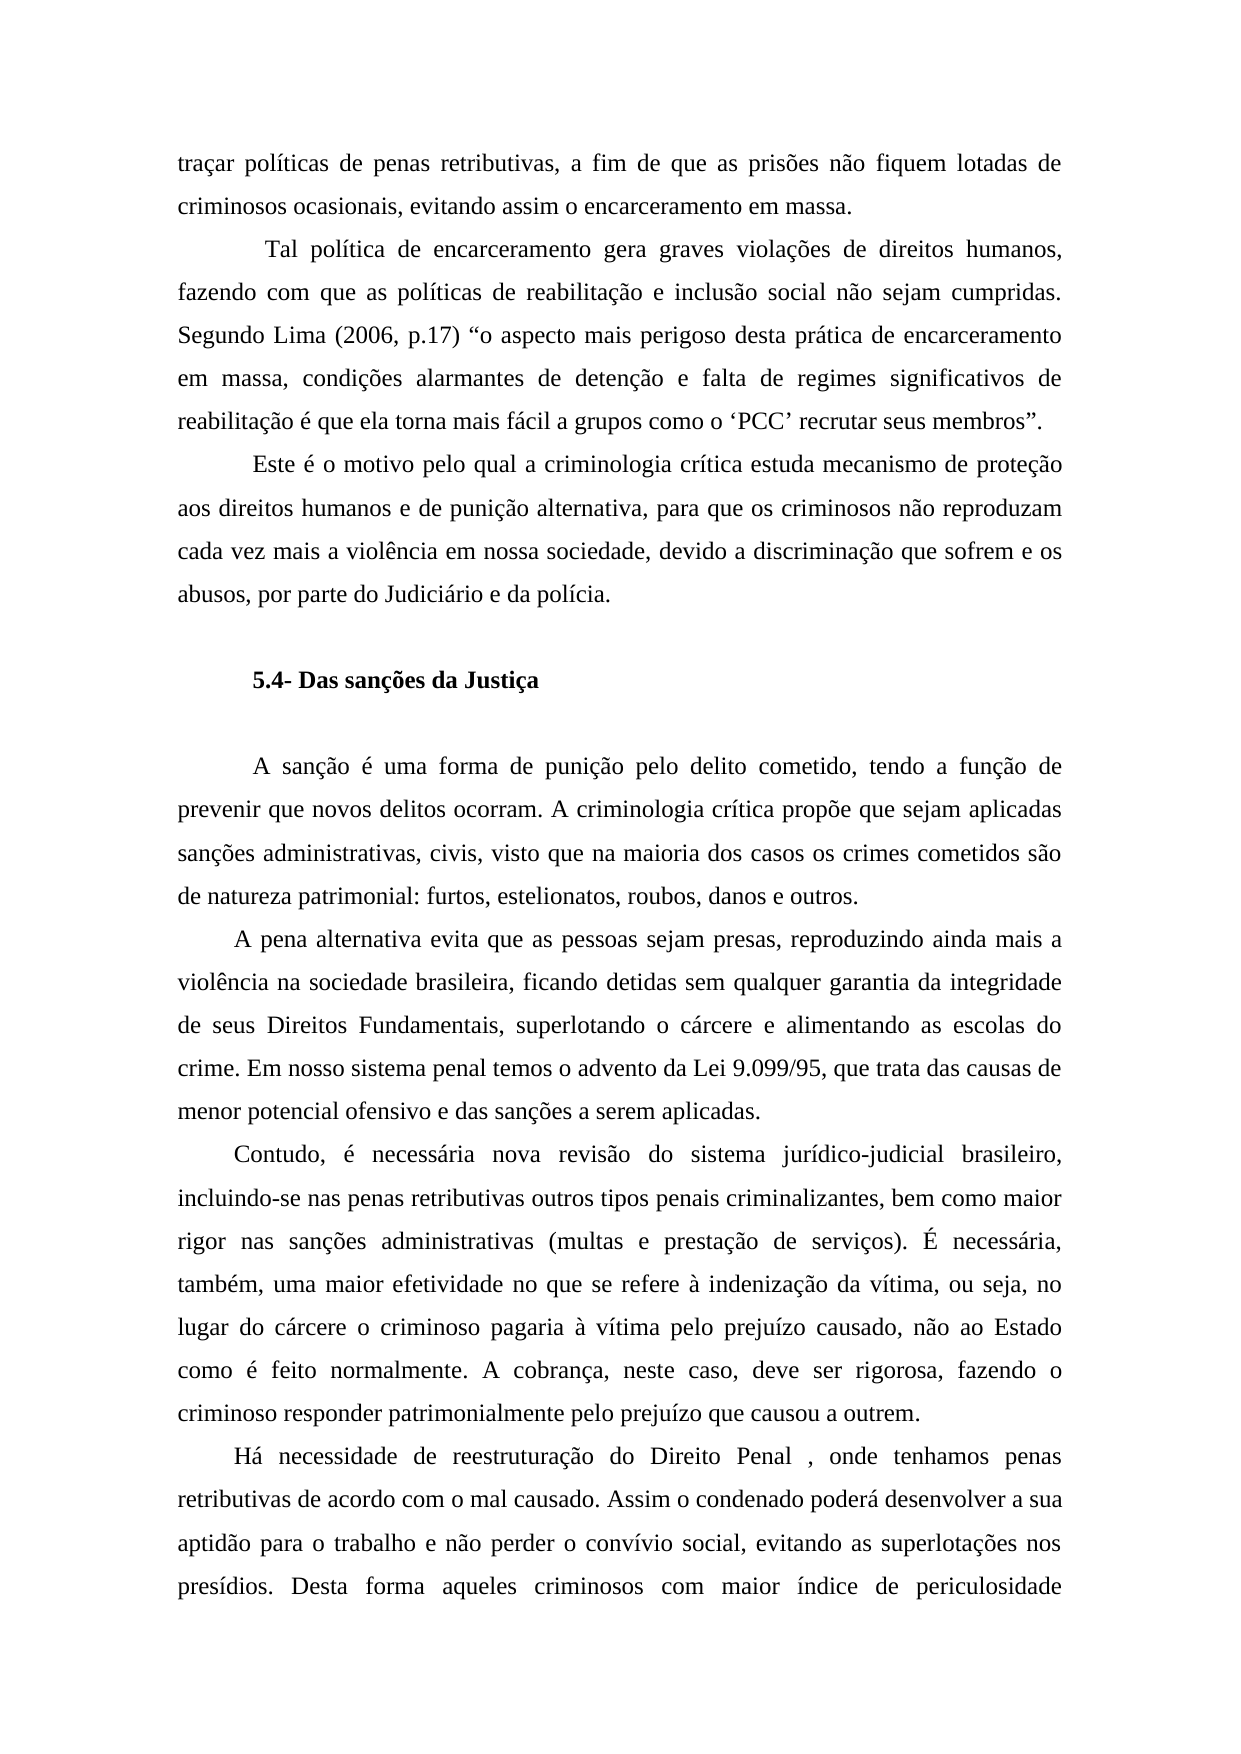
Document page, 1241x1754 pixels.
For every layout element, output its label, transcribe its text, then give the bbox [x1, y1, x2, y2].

text A pena alternativa evita que as pessoas sejam presas, reproduzindo ainda mais a violência na sociedade brasileira, ficando detidas sem qualquer garantia da integridade de seus Direitos Fundamentais, superlotando o cárcere e alimentando as escolas do crime. Em nosso sistema penal temos o advento da Lei 9.099/95, que trata das causas de menor potencial ofensivo e das sanções a serem aplicadas. [177, 924, 1063, 1125]
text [177, 148, 1063, 219]
text 5.4- Das sanções da Justiça [177, 665, 1063, 694]
text Este é o motivo pelo qual a criminologia crítica estuda mecanismo de proteção aos direitos humanos e de punição alternativa, para que os criminosos não reproduzam cada vez mais a violência em nossa sociedade, devido a discriminação que sofrem e os abusos, por parte do Judiciário e da polícia. [177, 449, 1063, 608]
text Tal política de encarceramento gera graves violações de direitos humanos, fazendo com que as políticas de reabilitação e inclusão social não sejam cumpridas. Segundo Lima (2006, p.17) “o aspecto mais perigoso desta prática de encarceramento em massa, condições alarmantes de detenção e falta de regimes significativos de reabilitação é que ela torna mais fácil a grupos como o ‘PCC’ recrutar seus membros”. [177, 234, 1063, 435]
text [177, 1441, 1063, 1599]
text A sanção é uma forma de punição pelo delito cometido, tendo a função de prevenir que novos delitos ocorram. A criminologia crítica propõe que sejam aplicadas sanções administrativas, civis, visto que na maioria dos casos os crimes cometidos são de natureza patrimonial: furtos, estelionatos, roubos, danos e outros. [177, 751, 1063, 909]
text Contudo, é necessária nova revisão do sistema jurídico-judicial brasileiro, incluindo-se nas penas retributivas outros tipos penais criminalizantes, bem como maior rigor nas sanções administrativas (multas e prestação de serviços). É necessária, também, uma maior efetividade no que se refere à indenização da vítima, ou seja, no lugar do cárcere o criminoso pagaria à vítima pelo prejuízo causado, não ao Estado como é feito normalmente. A cobrança, neste caso, deve ser rigorosa, fazendo o criminoso responder patrimonialmente pelo prejuízo que causou a outrem. [177, 1139, 1063, 1427]
